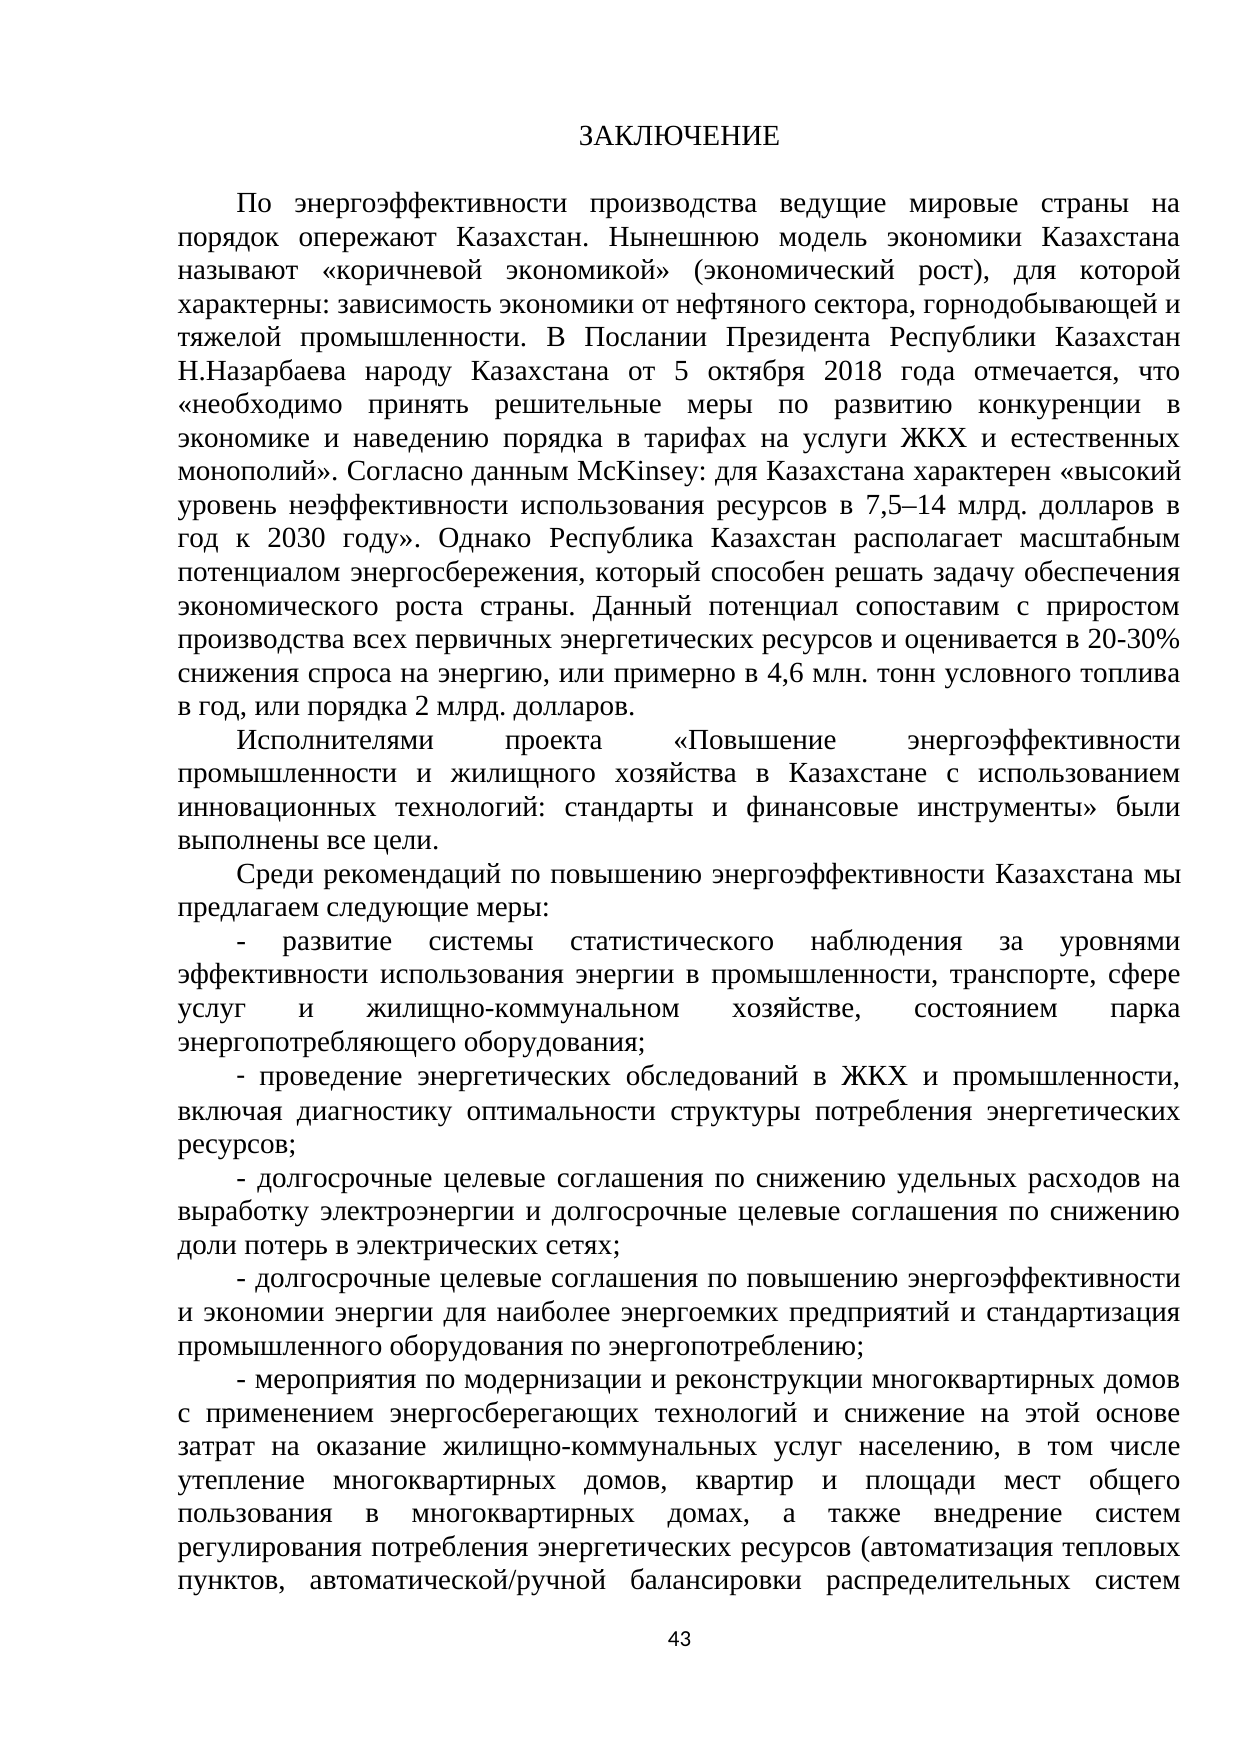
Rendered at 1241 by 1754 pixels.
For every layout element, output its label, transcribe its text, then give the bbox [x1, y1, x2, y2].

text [177, 1361, 1181, 1596]
text Исполнителями проекта «Повышение энергоэффективности промышленности и жилищного хозяйства в Казахстане с использованием инновационных технологий: стандарты и финансовые инструменты» были выполнены все цели. [177, 722, 1181, 856]
text ЗАКЛЮЧЕНИЕ [177, 118, 1181, 152]
text Среди рекомендаций по повышению энергоэффективности Казахстана мы предлагаем следующие меры: [177, 856, 1181, 923]
text - проведение энергетических обследований в ЖКХ и промышленности, включая диагностику оптимальности структуры потребления энергетических ресурсов; [177, 1057, 1181, 1160]
text - развитие системы статистического наблюдения за уровнями эффективности использования энергии в промышленности, транспорте, сфере услуг и жилищно-коммунальном хозяйстве, состоянием парка энергопотребляющего оборудования; [177, 923, 1181, 1057]
text - долгосрочные целевые соглашения по повышению энергоэффективности и экономии энергии для наиболее энергоемких предприятий и стандартизация промышленного оборудования по энергопотреблению; [177, 1261, 1181, 1361]
text - долгосрочные целевые соглашения по снижению удельных расходов на выработку электроэнергии и долгосрочные целевые соглашения по снижению доли потерь в электрических сетях; [177, 1160, 1181, 1261]
text По энергоэффективности производства ведущие мировые страны на порядок опережают Казахстан. Нынешнюю модель экономики Казахстана называют «коричневой экономикой» (экономический рост), для которой характерны: зависимость экономики от нефтяного сектора, горнодобывающей и тяжелой промышленности. В Послании Президента Республики Казахстан Н.Назарбаева народу Казахстана от 5 октября 2018 года отмечается, что «необходимо принять решительные меры по развитию конкуренции в экономике и наведению порядка в тарифах на услуги ЖКХ и естественных монополий». Согласно данным McKinsey: для Казахстана характерен «высокий уровень неэффективности использования ресурсов в 7,5–14 млрд. долларов в год к 2030 году». Однако Республика Казахстан располагает масштабным потенциалом энергосбережения, который способен решать задачу обеспечения экономического роста страны. Данный потенциал сопоставим с приростом производства всех первичных энергетических ресурсов и оценивается в 20-30% снижения спроса на энергию, или примерно в 4,6 млн. тонн условного топлива в год, или порядка 2 млрд. долларов. [177, 185, 1181, 722]
